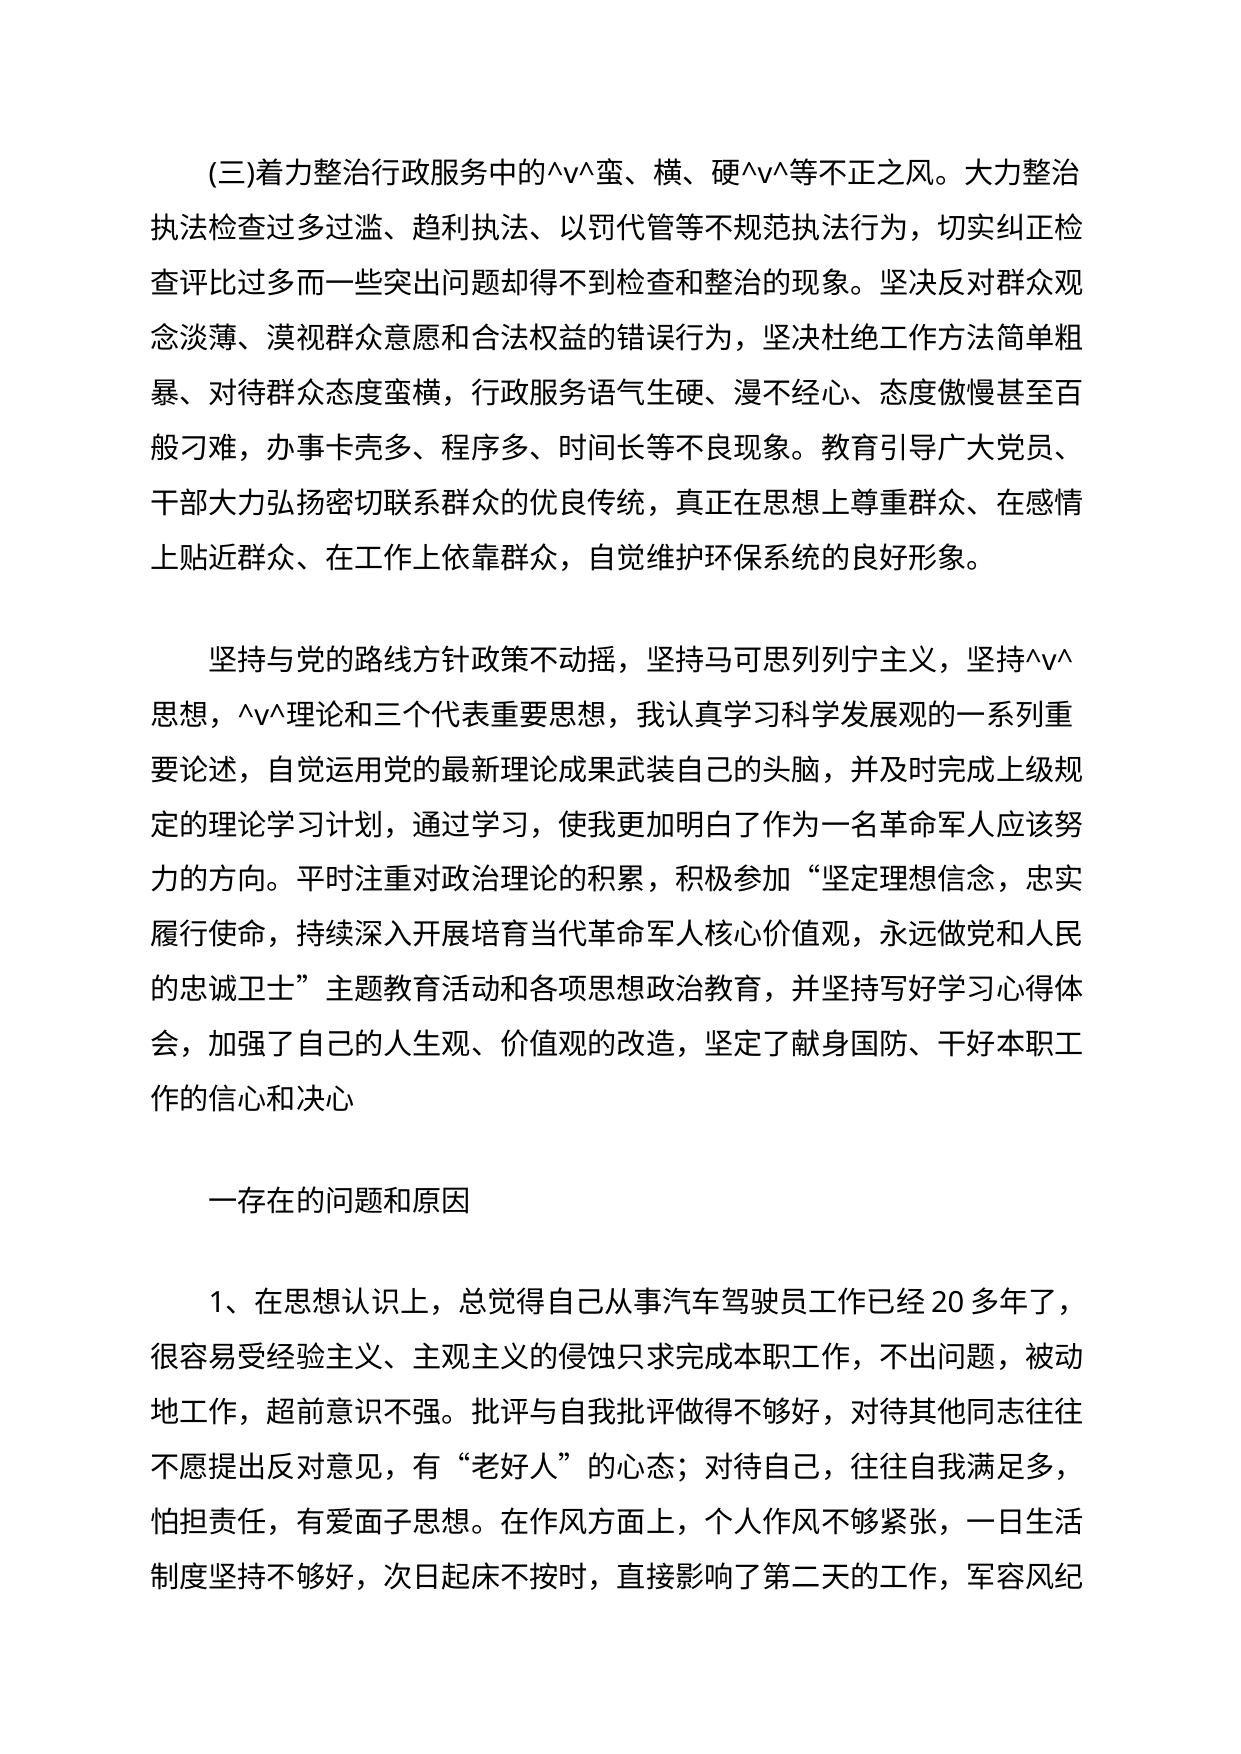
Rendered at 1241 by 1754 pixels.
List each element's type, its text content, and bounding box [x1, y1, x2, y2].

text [150, 1279, 1090, 1596]
text 坚持与党的路线方针政策不动摇，坚持马可思列列宁主义，坚持^v^思想，^v^理论和三个代表重要思想，我认真学习科学发展观的一系列重要论述，自觉运用党的最新理论成果武装自己的头脑，并及时完成上级规定的理论学习计划，通过学习，使我更加明白了作为一名革命军人应该努力的方向。平时注重对政治理论的积累，积极参加“坚定理想信念，忠实履行使命，持续深入开展培育当代革命军人核心价值观，永远做党和人民的忠诚卫士”主题教育活动和各项思想政治教育，并坚持写好学习心得体会，加强了自己的人生观、价值观的改造，坚定了献身国防、干好本职工作的信心和决心 [150, 636, 1090, 1118]
text 一存在的问题和原因 [150, 1177, 1090, 1219]
text (三)着力整治行政服务中的^v^蛮、横、硬^v^等不正之风。大力整治执法检查过多过滥、趋利执法、以罚代管等不规范执法行为，切实纠正检查评比过多而一些突出问题却得不到检查和整治的现象。坚决反对群众观念淡薄、漠视群众意愿和合法权益的错误行为，坚决杜绝工作方法简单粗暴、对待群众态度蛮横，行政服务语气生硬、漫不经心、态度傲慢甚至百般刁难，办事卡壳多、程序多、时间长等不良现象。教育引导广大党员、干部大力弘扬密切联系群众的优良传统，真正在思想上尊重群众、在感情上贴近群众、在工作上依靠群众，自觉维护环保系统的良好形象。 [150, 150, 1090, 577]
